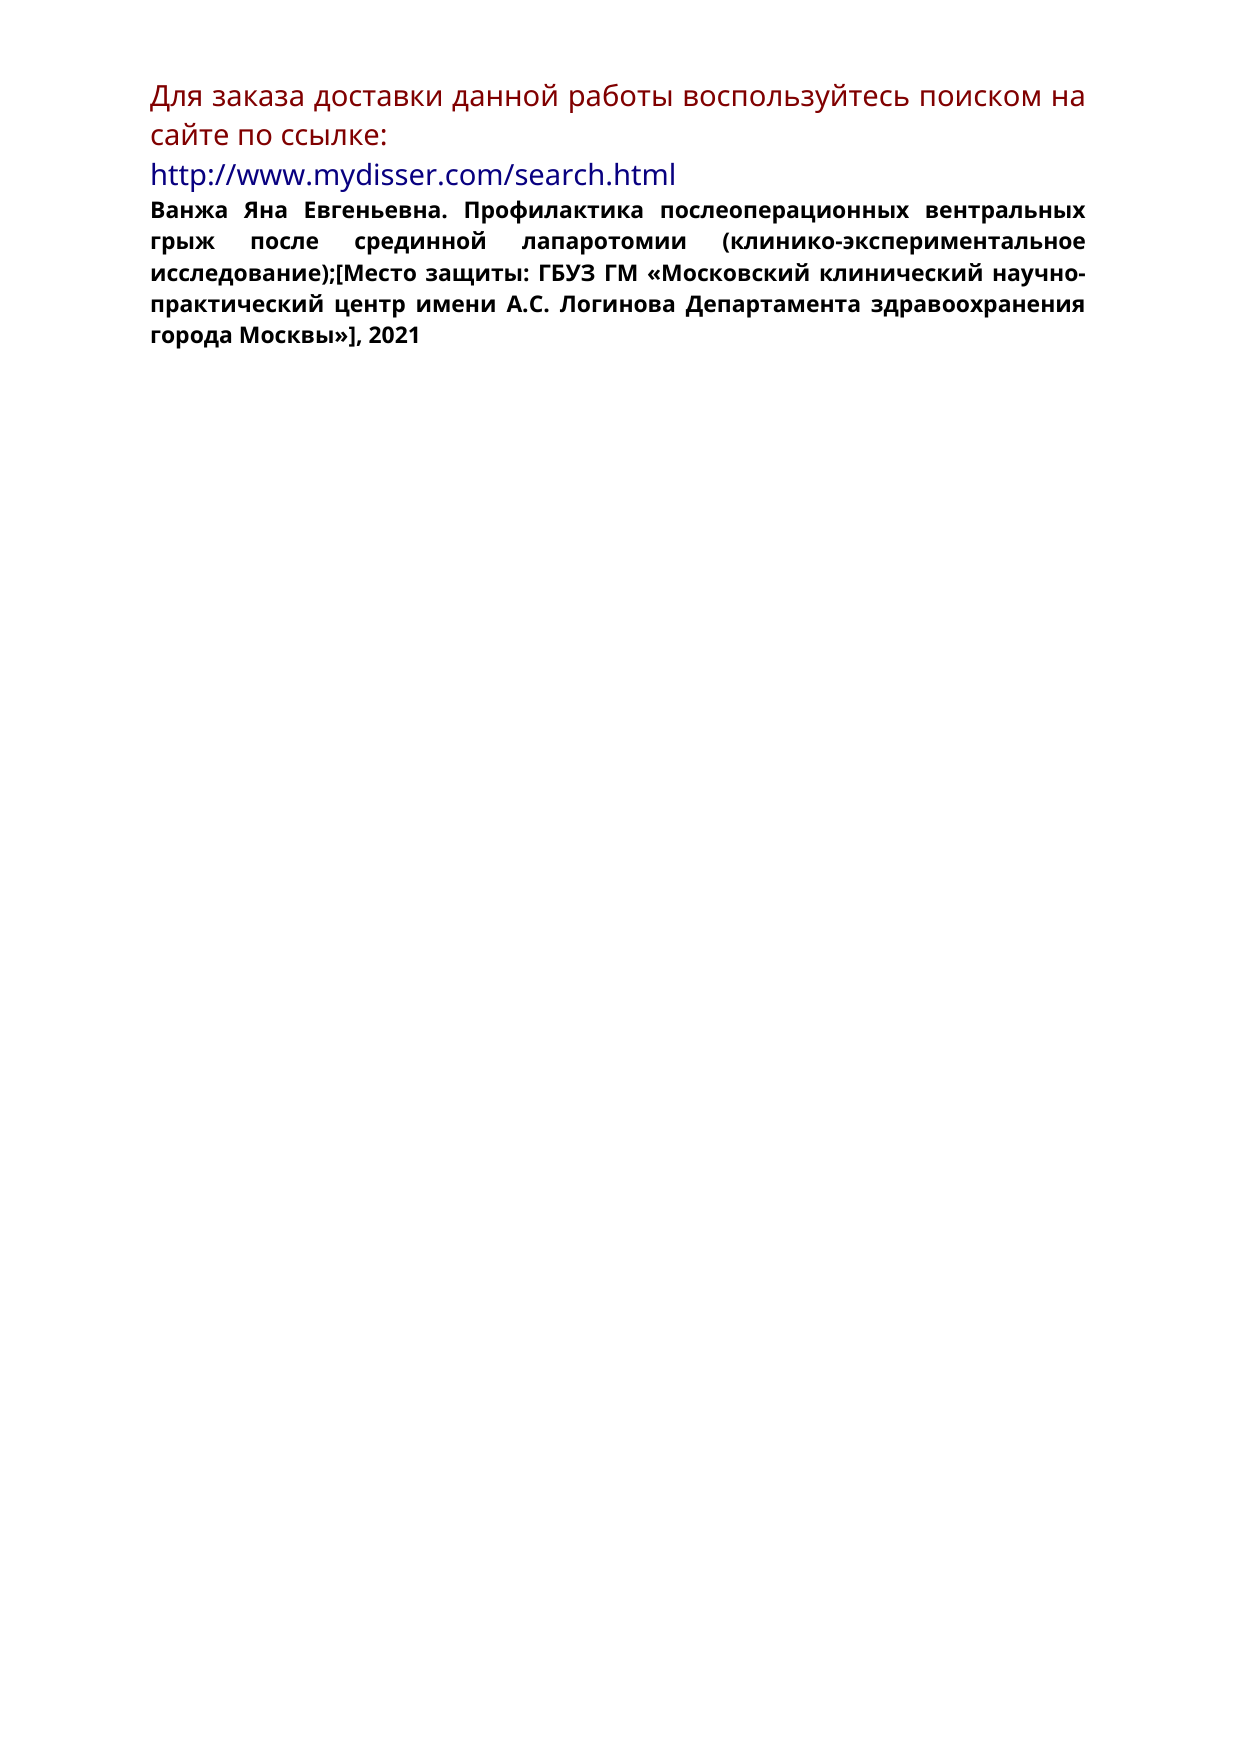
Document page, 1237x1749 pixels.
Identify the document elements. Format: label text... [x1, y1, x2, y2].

text Ванжа Яна Евгеньевна. Профилактика послеоперационных вентральных грыж после срединной лапаротомии (клинико-экспериментальное исследование);[Место защиты: ГБУЗ ГМ «Московский клинический научно-практический центр имени А.С. Логинова Департамента здравоохранения города Москвы»], 2021 [150, 194, 1086, 350]
